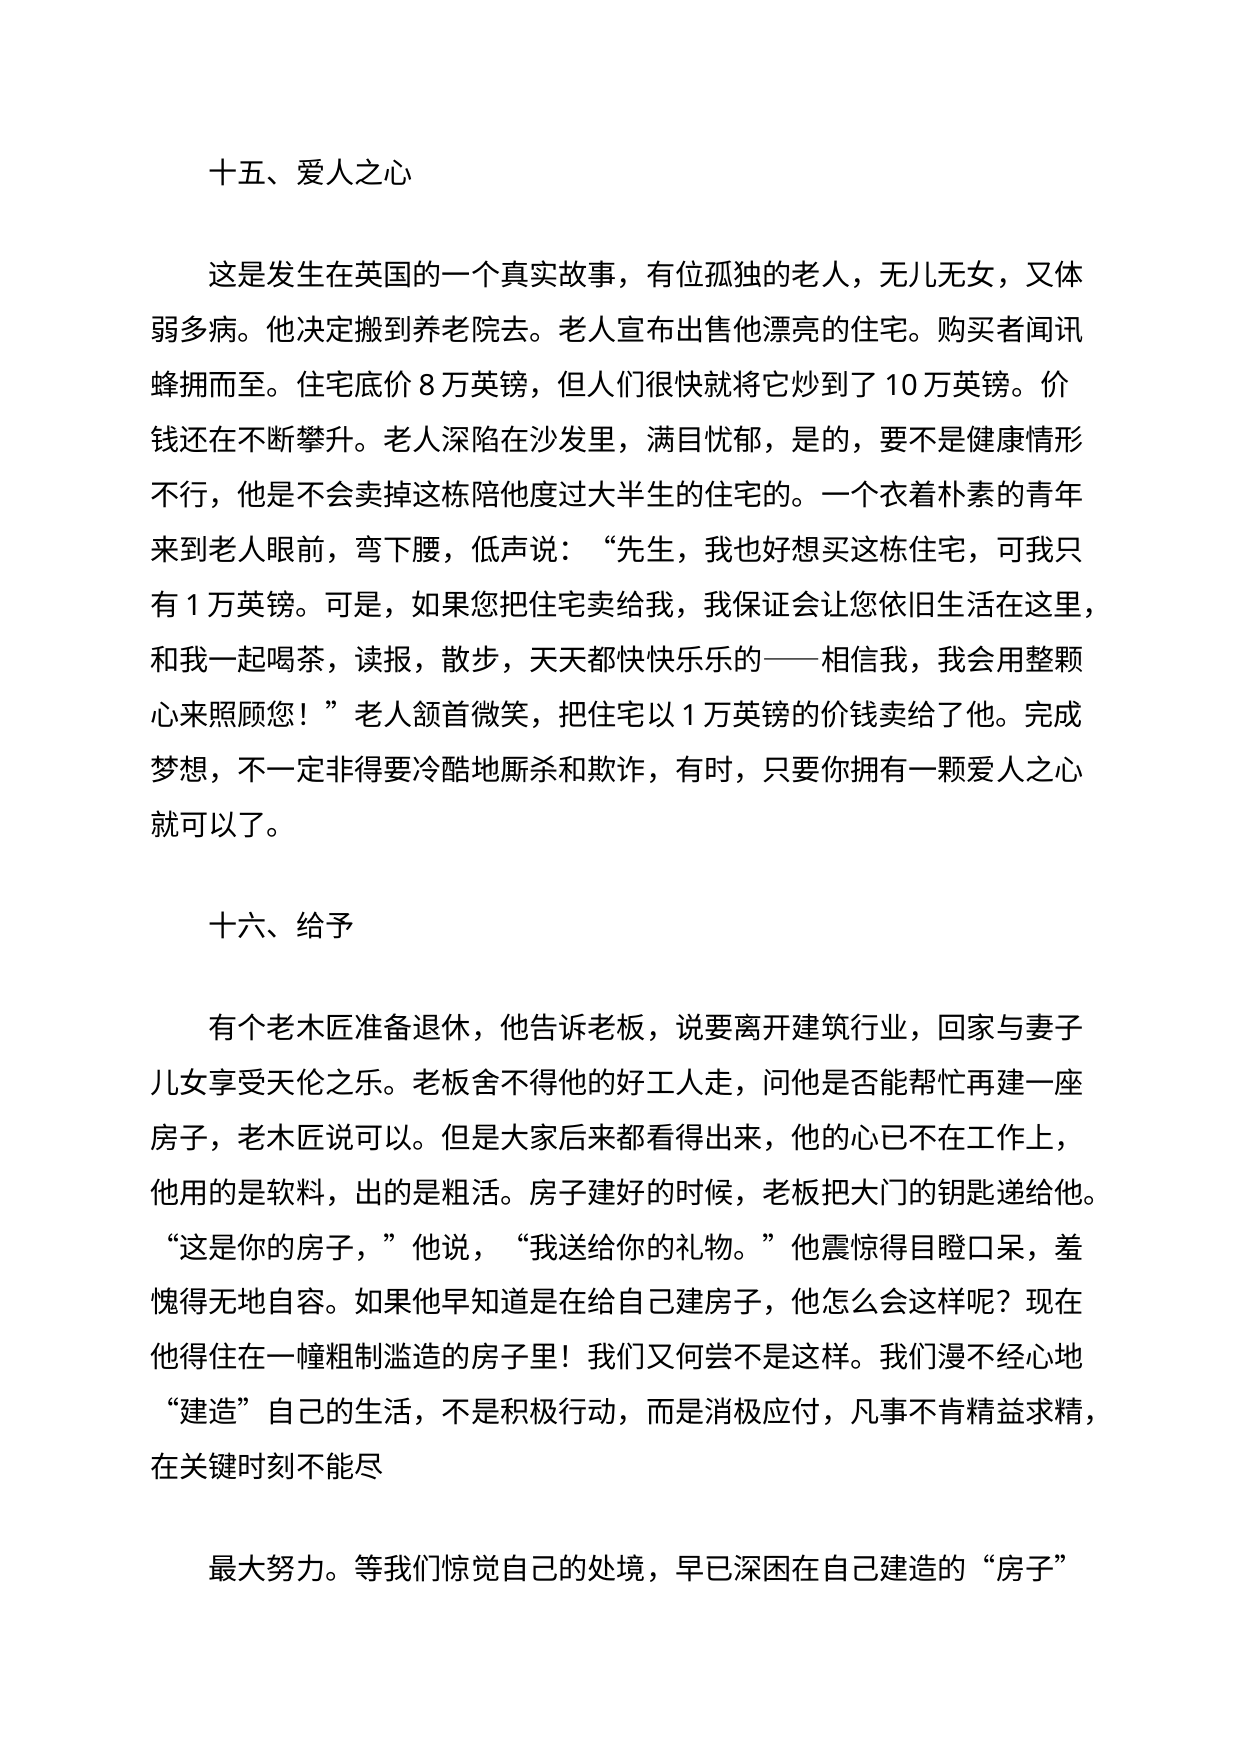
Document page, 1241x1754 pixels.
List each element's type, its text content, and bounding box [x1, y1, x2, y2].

text 十六、给予 [150, 903, 1090, 945]
text 这是发生在英国的一个真实故事，有位孤独的老人，无儿无女，又体弱多病。他决定搬到养老院去。老人宣布出售他漂亮的住宅。购买者闻讯蜂拥而至。住宅底价8万英镑，但人们很快就将它炒到了10万英镑。价钱还在不断攀升。老人深陷在沙发里，满目忧郁，是的，要不是健康情形不行，他是不会卖掉这栋陪他度过大半生的住宅的。一个衣着朴素的青年来到老人眼前，弯下腰，低声说：“先生，我也好想买这栋住宅，可我只有1万英镑。可是，如果您把住宅卖给我，我保证会让您依旧生活在这里，和我一起喝茶，读报，散步，天天都快快乐乐的——相信我，我会用整颗心来照顾您！”老人颔首微笑，把住宅以1万英镑的价钱卖给了他。完成梦想，不一定非得要冷酷地厮杀和欺诈，有时，只要你拥有一颗爱人之心就可以了。 [150, 252, 1090, 843]
text 有个老木匠准备退休，他告诉老板，说要离开建筑行业，回家与妻子儿女享受天伦之乐。老板舍不得他的好工人走，问他是否能帮忙再建一座房子，老木匠说可以。但是大家后来都看得出来，他的心已不在工作上，他用的是软料，出的是粗活。房子建好的时候，老板把大门的钥匙递给他。“这是你的房子，”他说，“我送给你的礼物。”他震惊得目瞪口呆，羞愧得无地自容。如果他早知道是在给自己建房子，他怎么会这样呢？现在他得住在一幢粗制滥造的房子里！我们又何尝不是这样。我们漫不经心地“建造”自己的生活，不是积极行动，而是消极应付，凡事不肯精益求精，在关键时刻不能尽 [150, 1004, 1090, 1486]
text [150, 1546, 1090, 1588]
text 十五、爱人之心 [150, 150, 1090, 192]
